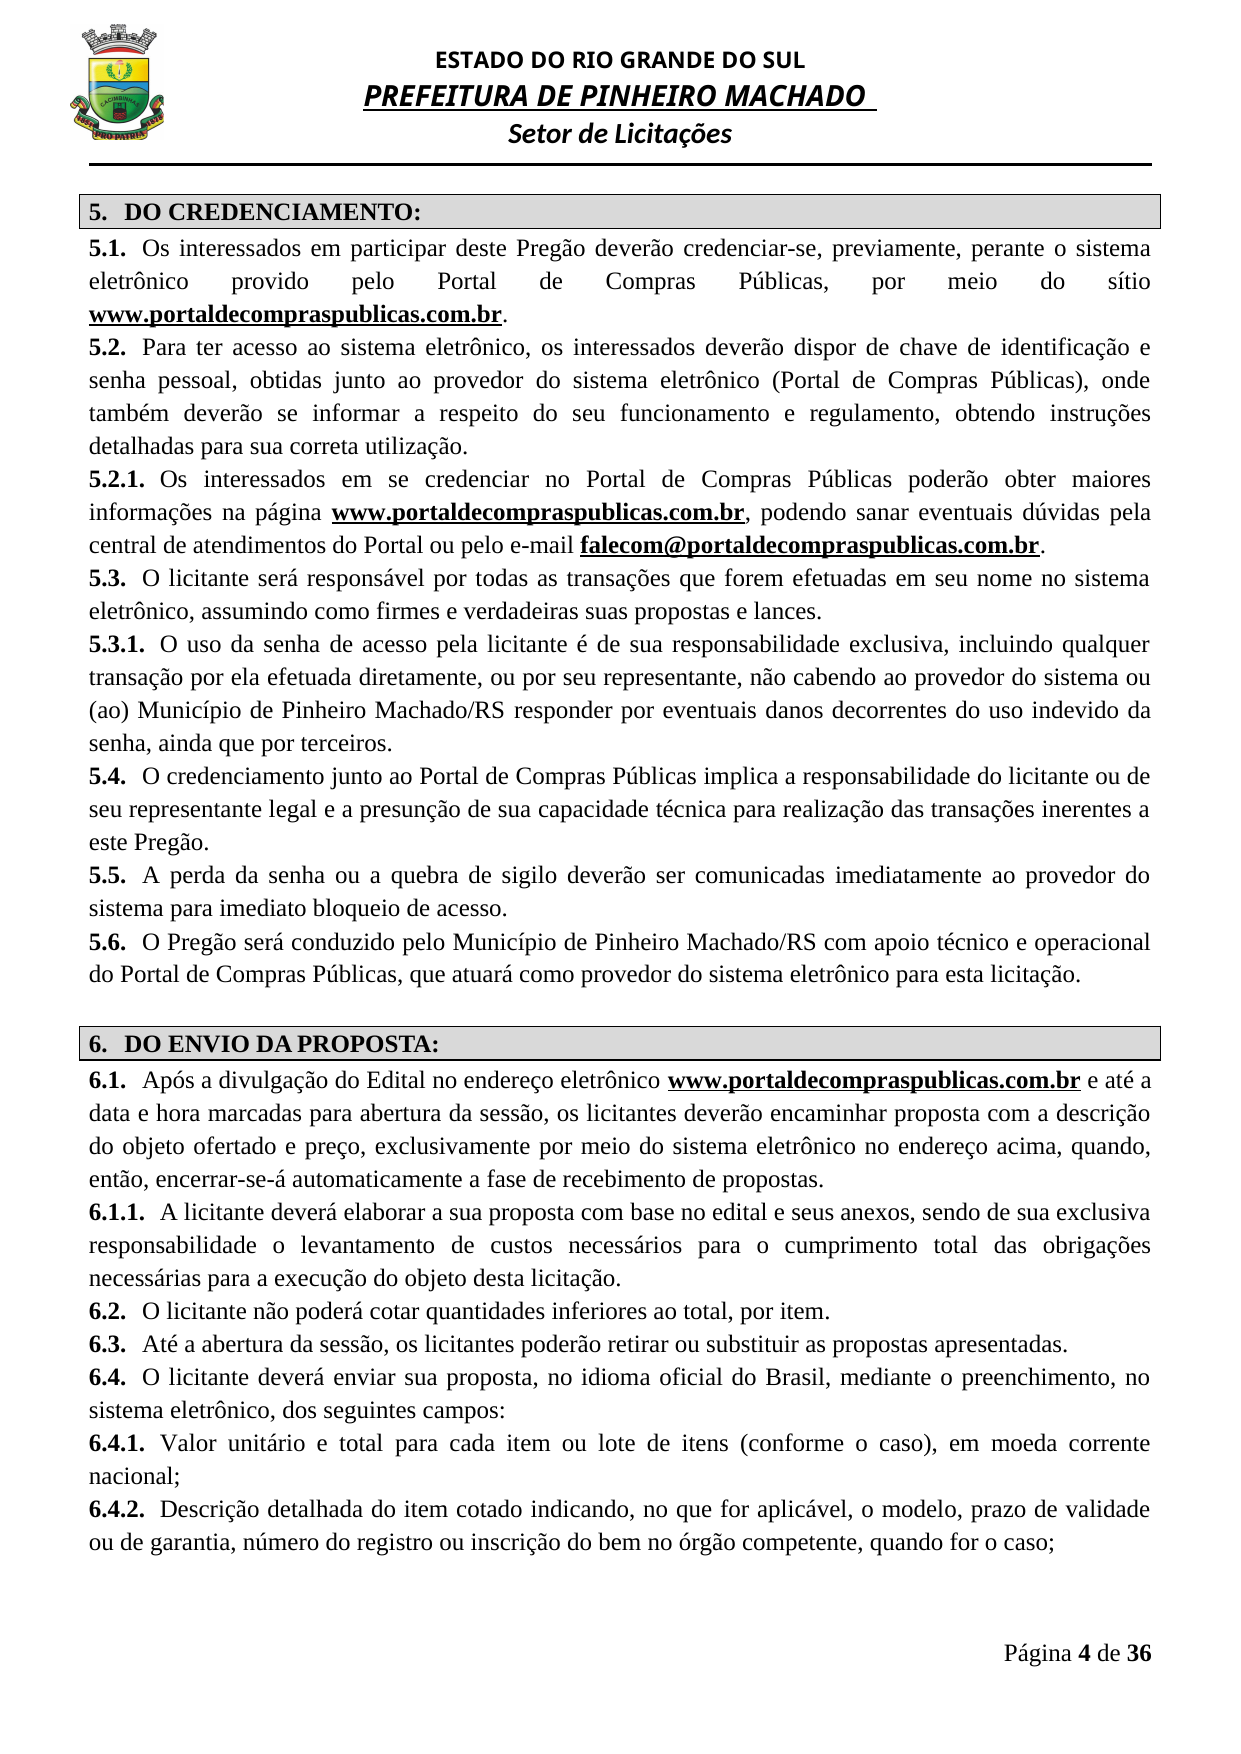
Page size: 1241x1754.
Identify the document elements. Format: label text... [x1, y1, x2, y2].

list Os interessados em participar deste Pregão deverão credenciar-se, previamente, perante o sistema eletrônico provido pelo Portal de Compras Públicas, por meio do sítio www.portaldecompraspublicas.com.br. [89, 233, 1152, 328]
picture [70, 24, 164, 140]
list Descrição detalhada do item cotado indicando, no que for aplicável, o modelo, prazo de validade ou de garantia, número do registro ou inscrição do bem no órgão competente, quando for o caso; [89, 1494, 1152, 1556]
list O uso da senha de acesso pela licitante é de sua responsabilidade exclusiva, incluindo qualquer transação por ela efetuada diretamente, ou por seu representante, não cabendo ao provedor do sistema ou (ao) Município de Pinheiro Machado/RS responder por eventuais danos decorrentes do uso indevido da senha, ainda que por terceiros. [89, 629, 1152, 757]
list Para ter acesso ao sistema eletrônico, os interessados deverão dispor de chave de identificação e senha pessoal, obtidas junto ao provedor do sistema eletrônico (Portal de Compras Públicas), onde também deverão se informar a respeito do seu funcionamento e regulamento, obtendo instruções detalhadas para sua correta utilização. [89, 332, 1152, 460]
list Até a abertura da sessão, os licitantes poderão retirar ou substituir as propostas apresentadas. [89, 1329, 1152, 1358]
list Após a divulgação do Edital no endereço eletrônico www.portaldecompraspublicas.com.br e até a data e hora marcadas para abertura da sessão, os licitantes deverão encaminhar proposta com a descrição do objeto ofertado e preço, exclusivamente por meio do sistema eletrônico no endereço acima, quando, então, encerrar-se-á automaticamente a fase de recebimento de propostas. [89, 1065, 1152, 1193]
list DO CREDENCIAMENTO: [80, 195, 1160, 228]
list Os interessados em se credenciar no Portal de Compras Públicas poderão obter maiores informações na página www.portaldecompraspublicas.com.br, podendo sanar eventuais dúvidas pela central de atendimentos do Portal ou pelo e-mail falecom@portaldecompraspublicas.com.br. [89, 464, 1152, 559]
list DO ENVIO DA PROPOSTA: [80, 1027, 1160, 1059]
list A licitante deverá elaborar a sua proposta com base no edital e seus anexos, sendo de sua exclusiva responsabilidade o levantamento de custos necessários para o cumprimento total das obrigações necessárias para a execução do objeto desta licitação. [89, 1197, 1152, 1292]
list Valor unitário e total para cada item ou lote de itens (conforme o caso), em moeda corrente nacional; [89, 1428, 1152, 1490]
list A perda da senha ou a quebra de sigilo deverão ser comunicadas imediatamente ao provedor do sistema para imediato bloqueio de acesso. [89, 861, 1152, 922]
list O licitante não poderá cotar quantidades inferiores ao total, por item. [89, 1296, 1152, 1325]
list O licitante será responsável por todas as transações que forem efetuadas em seu nome no sistema eletrônico, assumindo como firmes e verdadeiras suas propostas e lances. [89, 563, 1152, 625]
list O licitante deverá enviar sua proposta, no idioma oficial do Brasil, mediante o preenchimento, no sistema eletrônico, dos seguintes campos: [89, 1362, 1152, 1424]
list O Pregão será conduzido pelo Município de Pinheiro Machado/RS com apoio técnico e operacional do Portal de Compras Públicas, que atuará como provedor do sistema eletrônico para esta licitação. [89, 927, 1152, 988]
list O credenciamento junto ao Portal de Compras Públicas implica a responsabilidade do licitante ou de seu representante legal e a presunção de sua capacidade técnica para realização das transações inerentes a este Pregão. [89, 761, 1152, 856]
